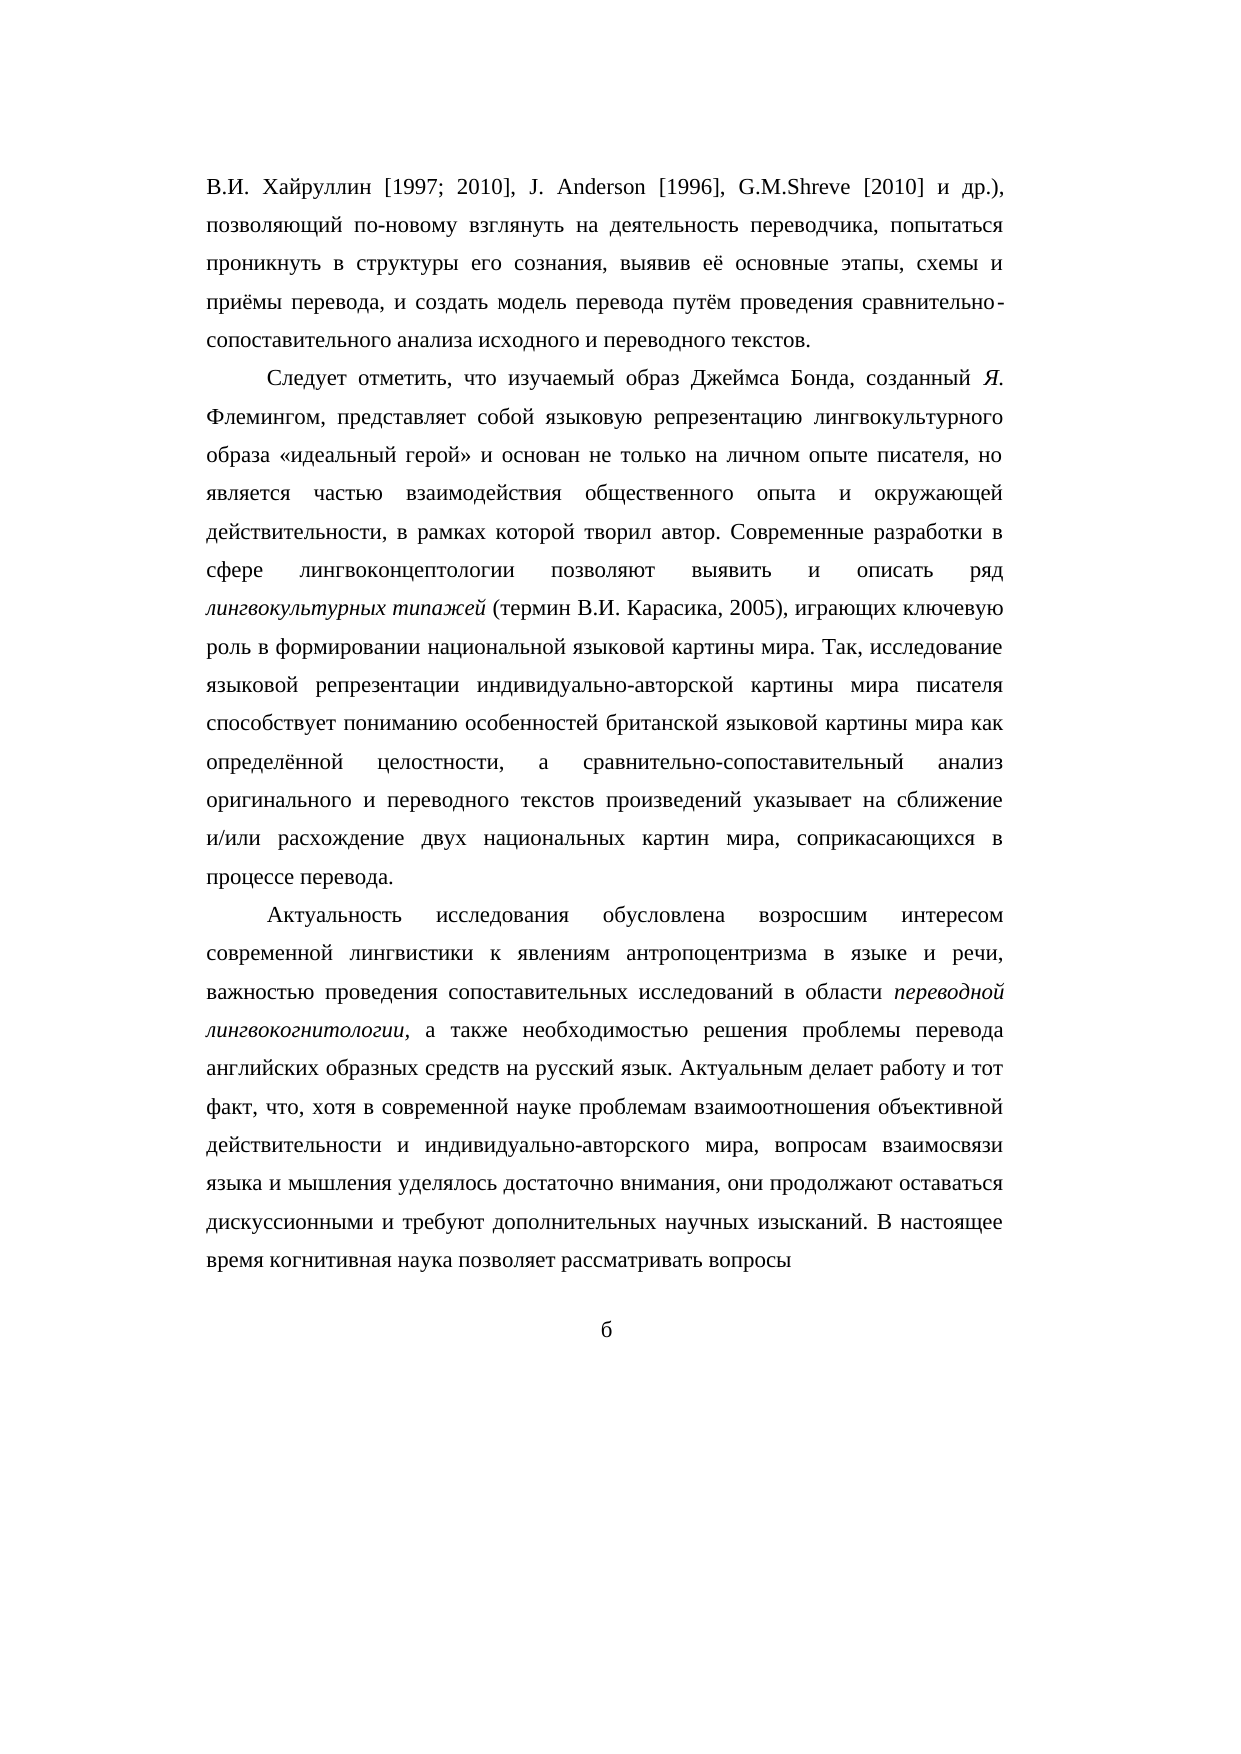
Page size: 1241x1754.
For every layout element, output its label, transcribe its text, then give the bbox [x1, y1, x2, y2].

text б [208, 1319, 1004, 1342]
text Актуальность исследования обусловлена возросшим интересом современной лингвистики к явлениям антропоцентризма в языке и речи, важностью проведения сопоставительных исследований в области переводной лингвокогнитологии, а также необходимостью решения проблемы перевода английских образных средств на русский язык. Актуальным делает работу и тот факт, что, хотя в современной науке проблемам взаимоотношения объективной действительности и индивидуально-авторского мира, вопросам взаимосвязи языка и мышления уделялось достаточно внимания, они продолжают оставаться дискуссионными и требуют дополнительных научных изысканий. В настоящее время когнитивная наука позволяет рассматривать вопросы [206, 892, 1004, 1275]
text Следует отметить, что изучаемый образ Джеймса Бонда, созданный Я. Флемингом, представляет собой языковую репрезентацию лингвокультурного образа «идеальный герой» и основан не только на личном опыте писателя, но является частью взаимодействия общественного опыта и окружающей действительности, в рамках которой творил автор. Современные разработки в сфере лингвоконцептологии позволяют выявить и описать ряд лингвокультурных типажей (термин В.И. Карасика, 2005), играющих ключевую роль в формировании национальной языковой картины мира. Так, исследование языковой репрезентации индивидуально-авторской картины мира писателя способствует пониманию особенностей британской языковой картины мира как определённой целостности, а сравнительно-сопоставительный анализ оригинального и переводного текстов произведений указывает на сближение и/или расхождение двух национальных картин мира, соприкасающихся в процессе перевода. [206, 355, 1004, 892]
text В.И. Хайруллин [1997; 2010], J. Anderson [1996], G.M.Shreve [2010] и др.), позволяющий по-новому взглянуть на деятельность переводчика, попытаться проникнуть в структуры его сознания, выявив её основные этапы, схемы и приёмы перевода, и создать модель перевода путём проведения сравнительносопоставительного анализа исходного и переводного текстов. [206, 163, 1004, 355]
